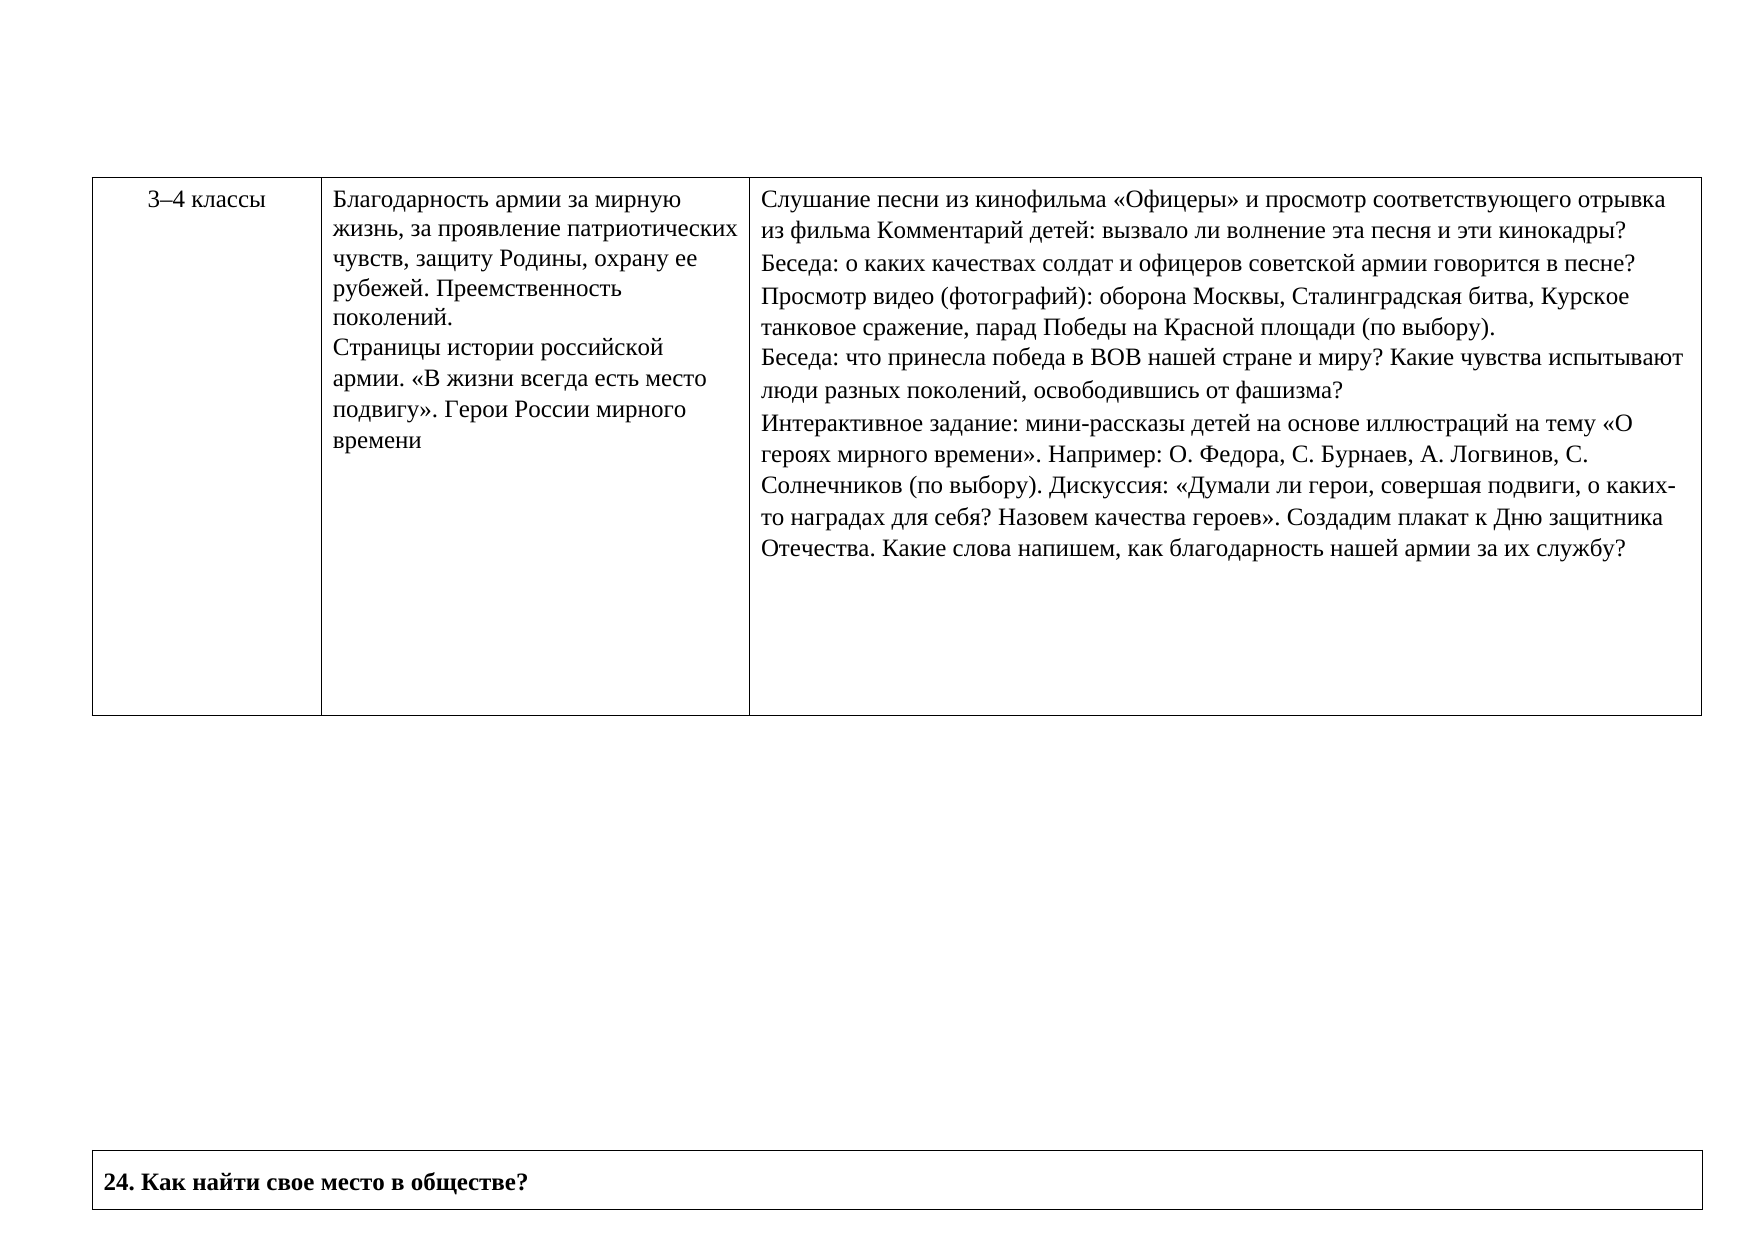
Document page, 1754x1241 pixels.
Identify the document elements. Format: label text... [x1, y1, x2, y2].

table_header 24. Как найти свое место в обществе? [93, 1151, 1702, 1209]
table_cell Благодарность армии за мирную жизнь, за проявление патриотических чувств, защиту Родины, охрану ее рубежей. Преемственность поколений. Страницы истории российской армии. «В жизни всегда есть место подвигу». Герои России мирного времени [322, 178, 749, 715]
table_cell Слушание песни из кинофильма «Офицеры» и просмотр соответствующего отрывка из фильма Комментарий детей: вызвало ли волнение эта песня и эти кинокадры? Беседа: о каких качествах солдат и офицеров советской армии говорится в песне? Просмотр видео (фотографий): оборона Москвы, Сталинградская битва, Курское танковое сражение, парад Победы на Красной площади (по выбору). Беседа: что принесла победа в ВОВ нашей стране и миру? Какие чувства испытывают люди разных поколений, освободившись от фашизма? Интерактивное задание: мини-рассказы детей на основе иллюстраций на тему «О героях мирного времени». Например: О. Федора, С. Бурнаев, А. Логвинов, С. Солнечников (по выбору). Дискуссия: «Думали ли герои, совершая подвиги, о каких-то наградах для себя? Назовем качества героев». Создадим плакат к Дню защитника Отечества. Какие слова напишем, как благодарность нашей армии за их службу? [750, 178, 1701, 715]
table_cell 3–4 классы [93, 178, 321, 715]
